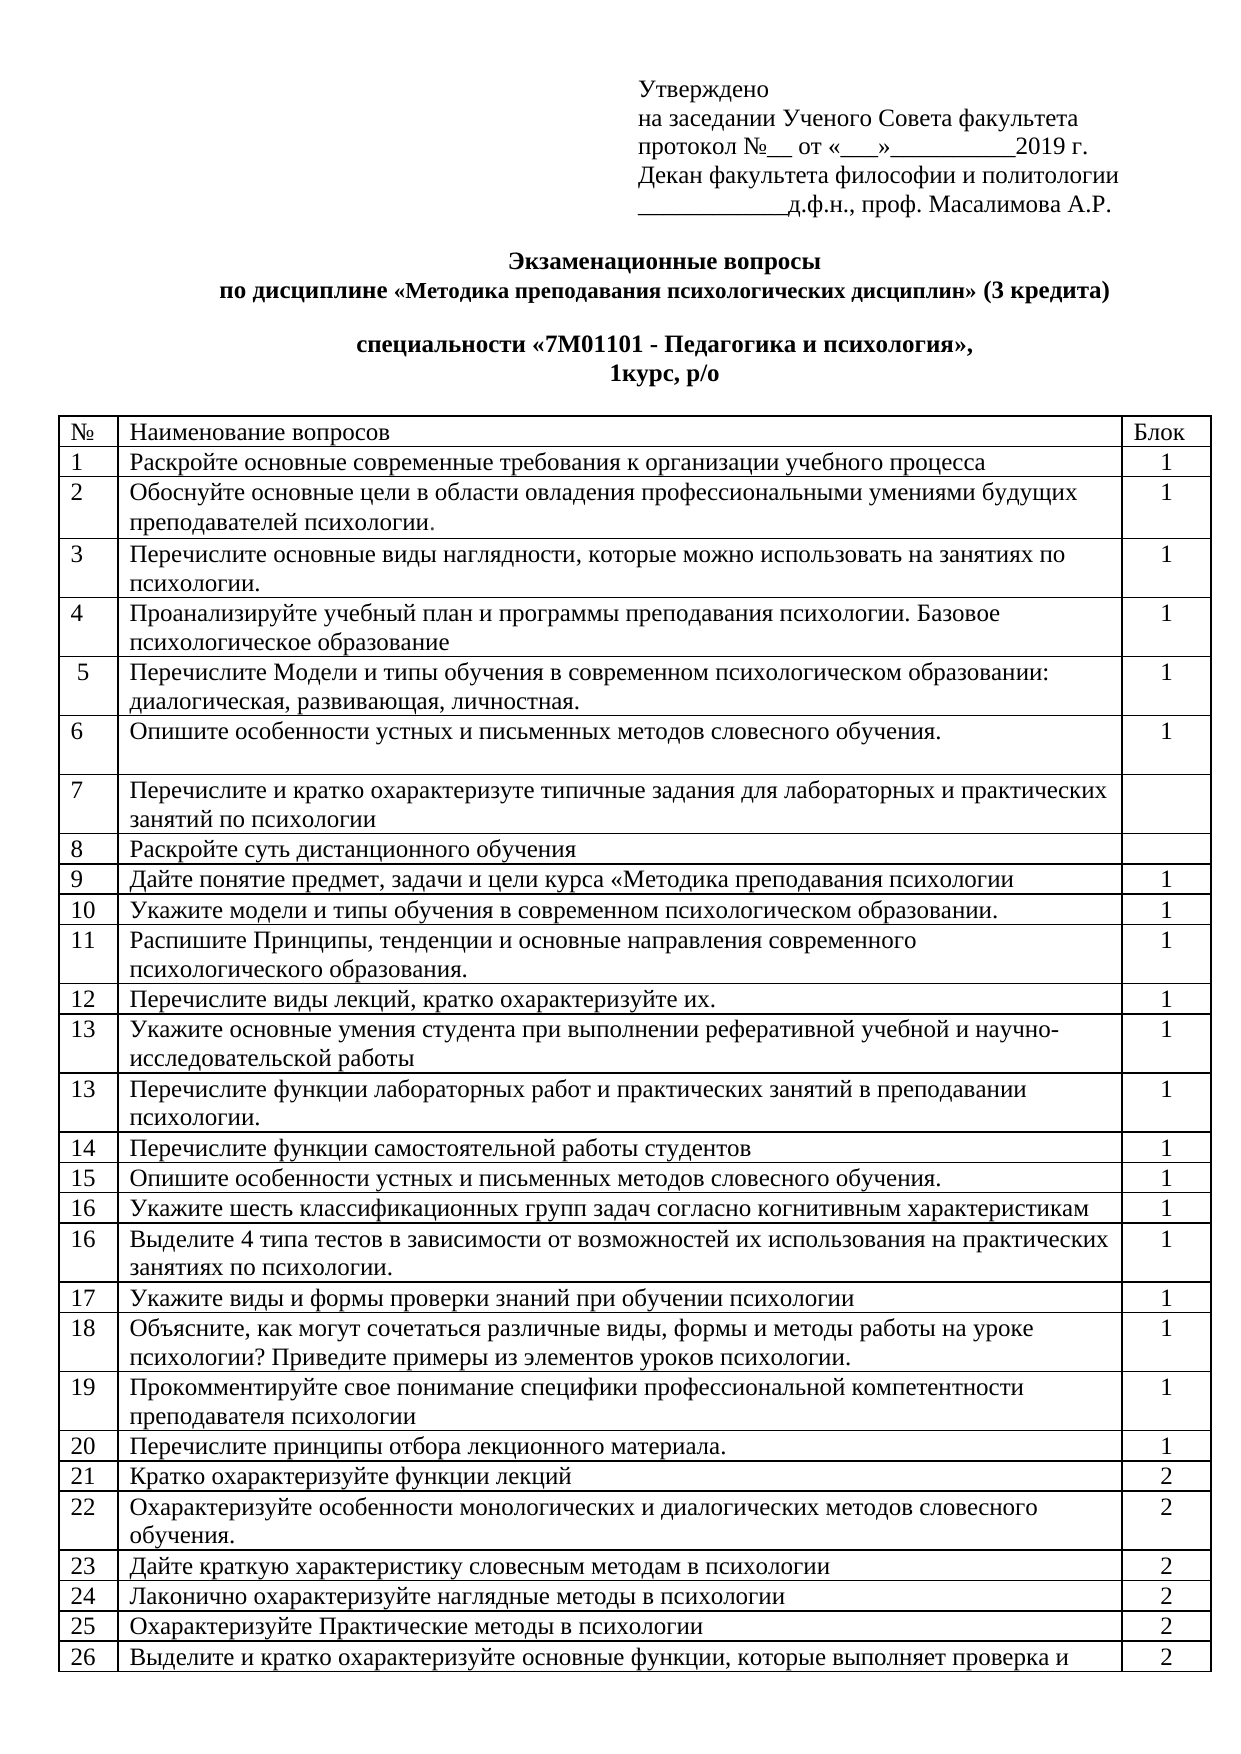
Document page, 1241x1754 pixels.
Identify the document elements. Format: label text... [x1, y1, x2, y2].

table_cell 1 [1123, 1015, 1210, 1072]
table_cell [119, 1642, 1121, 1671]
table_cell 1 [1123, 1224, 1210, 1281]
table_cell 2 [1123, 1551, 1210, 1579]
table_cell 1 [1123, 657, 1210, 714]
text протокол №__ от «___»__________2019 г. [177, 131, 1152, 160]
table_cell 16 [60, 1224, 117, 1281]
table_cell 5 [60, 657, 117, 714]
table_cell 8 [60, 834, 117, 863]
table_cell 25 [60, 1612, 117, 1640]
table_cell 13 [60, 1074, 117, 1131]
table_cell 18 [60, 1313, 117, 1371]
table_cell 19 [60, 1372, 117, 1429]
table_cell 1 [1123, 539, 1210, 596]
text Декан факультета философии и политологии [177, 160, 1152, 189]
table_cell 1 [1123, 1431, 1210, 1460]
table_cell 17 [60, 1283, 117, 1311]
table_cell 9 [60, 865, 117, 893]
table_cell 2 [1123, 1642, 1210, 1671]
table_cell Перечислите Модели и типы обучения в современном психологическом образовании: диалогическая, развивающая, личностная. [119, 657, 1121, 714]
table_cell 1 [1123, 865, 1210, 893]
table_cell 1 [1123, 1283, 1210, 1311]
table_cell 16 [60, 1193, 117, 1222]
text специальности «7М01101 - Педагогика и психология», [177, 329, 664, 358]
text 1курс, р/о [177, 358, 1152, 386]
table_cell Укажите шесть классификационных групп задач согласно когнитивным характеристикам [119, 1193, 1121, 1222]
table_cell 1 [1123, 925, 1210, 983]
table_cell 12 [60, 984, 117, 1013]
table_cell Охарактеризуйте Практические методы в психологии [119, 1612, 1121, 1640]
table_cell 1 [1123, 477, 1210, 537]
table_cell 2 [60, 477, 117, 537]
table_cell Раскройте основные современные требования к организации учебного процесса [119, 447, 1121, 476]
table_cell 11 [60, 925, 117, 983]
table_cell 2 [1123, 1492, 1210, 1549]
table_cell Кратко охарактеризуйте функции лекций [119, 1462, 1121, 1490]
table_cell Перечислите принципы отбора лекционного материала. [119, 1431, 1121, 1460]
table_cell Охарактеризуйте особенности монологических и диалогических методов словесного обучения. [119, 1492, 1121, 1549]
table_cell 15 [60, 1163, 117, 1192]
table_cell 1 [1123, 895, 1210, 924]
text Утверждено [177, 74, 1152, 103]
table_cell 1 [60, 447, 117, 476]
table_cell Дайте краткую характеристику словесным методам в психологии [119, 1551, 1121, 1579]
table_cell 4 [60, 598, 117, 656]
table_cell 1 [1123, 1074, 1210, 1131]
table_cell 14 [60, 1133, 117, 1161]
table_header Наименование вопросов [119, 417, 1121, 446]
table_cell 23 [60, 1551, 117, 1579]
table_cell 2 [1123, 1462, 1210, 1490]
table_header Блок [1123, 417, 1210, 446]
table_cell 1 [1123, 984, 1210, 1013]
table_cell Укажите виды и формы проверки знаний при обучении психологии [119, 1283, 1121, 1311]
table_cell 1 [1123, 1313, 1210, 1371]
table_cell Опишите особенности устных и письменных методов словесного обучения. [119, 716, 1121, 774]
text специальности «7М01101 - Педагогика и психология», [954, 329, 1152, 358]
text ____________д.ф.н., проф. Масалимова А.Р. [177, 189, 1152, 218]
table_cell Прокомментируйте свое понимание специфики профессиональной компетентности преподавателя психологии [119, 1372, 1121, 1429]
table_cell 1 [1123, 1193, 1210, 1222]
table_cell 1 [1123, 1372, 1210, 1429]
table_cell 26 [60, 1642, 117, 1671]
table_cell [1123, 775, 1210, 833]
table_cell 13 [60, 1015, 117, 1072]
table_cell 6 [60, 716, 117, 774]
table_cell Перечислите функции лабораторных работ и практических занятий в преподавании психологии. [119, 1074, 1121, 1131]
table_cell Укажите модели и типы обучения в современном психологическом образовании. [119, 895, 1121, 924]
text Экзаменационные вопросы [177, 246, 1152, 275]
table_cell 22 [60, 1492, 117, 1549]
table_cell Проанализируйте учебный план и программы преподавания психологии. Базовое психологическое образование [119, 598, 1121, 656]
table_cell 7 [60, 775, 117, 833]
table_cell 1 [1123, 716, 1210, 774]
table_cell Выделите 4 типа тестов в зависимости от возможностей их использования на практических занятиях по психологии. [119, 1224, 1121, 1281]
text по дисциплине «Методика преподавания психологических дисциплин» (3 кредита) [177, 275, 1152, 304]
table_cell Перечислите основные виды наглядности, которые можно использовать на занятиях по психологии. [119, 539, 1121, 596]
table_cell Укажите основные умения студента при выполнении реферативной учебной и научно-исследовательской работы [119, 1015, 1121, 1072]
table_cell 3 [60, 539, 117, 596]
table_cell Дайте понятие предмет, задачи и цели курса «Методика преподавания психологии [119, 865, 1121, 893]
table_header № [60, 417, 117, 446]
table_cell 1 [1123, 1163, 1210, 1192]
table_cell Объясните, как могут сочетаться различные виды, формы и методы работы на уроке психологии? Приведите примеры из элементов уроков психологии. [119, 1313, 1121, 1371]
table_cell 2 [1123, 1581, 1210, 1610]
text на заседании Ученого Совета факультета [177, 103, 1152, 131]
table_cell 24 [60, 1581, 117, 1610]
table_cell Обоснуйте основные цели в области овладения профессиональными умениями будущих преподавателей психологии. [119, 477, 1121, 537]
table_cell Раскройте суть дистанционного обучения [119, 834, 1121, 863]
table_cell 20 [60, 1431, 117, 1460]
table_cell Опишите особенности устных и письменных методов словесного обучения. [119, 1163, 1121, 1192]
table_cell Перечислите функции самостоятельной работы студентов [119, 1133, 1121, 1161]
table_cell Перечислите и кратко охарактеризуте типичные задания для лабораторных и практических занятий по психологии [119, 775, 1121, 833]
table_cell [1123, 834, 1210, 863]
table_cell Перечислите виды лекций, кратко охарактеризуйте их. [119, 984, 1121, 1013]
table_cell 1 [1123, 447, 1210, 476]
table_cell 2 [1123, 1612, 1210, 1640]
table_cell 1 [1123, 598, 1210, 656]
table_cell 1 [1123, 1133, 1210, 1161]
table_cell 10 [60, 895, 117, 924]
table_cell Распишите Принципы, тенденции и основные направления современного психологического образования. [119, 925, 1121, 983]
table_cell 21 [60, 1462, 117, 1490]
table_cell Лаконично охарактеризуйте наглядные методы в психологии [119, 1581, 1121, 1610]
